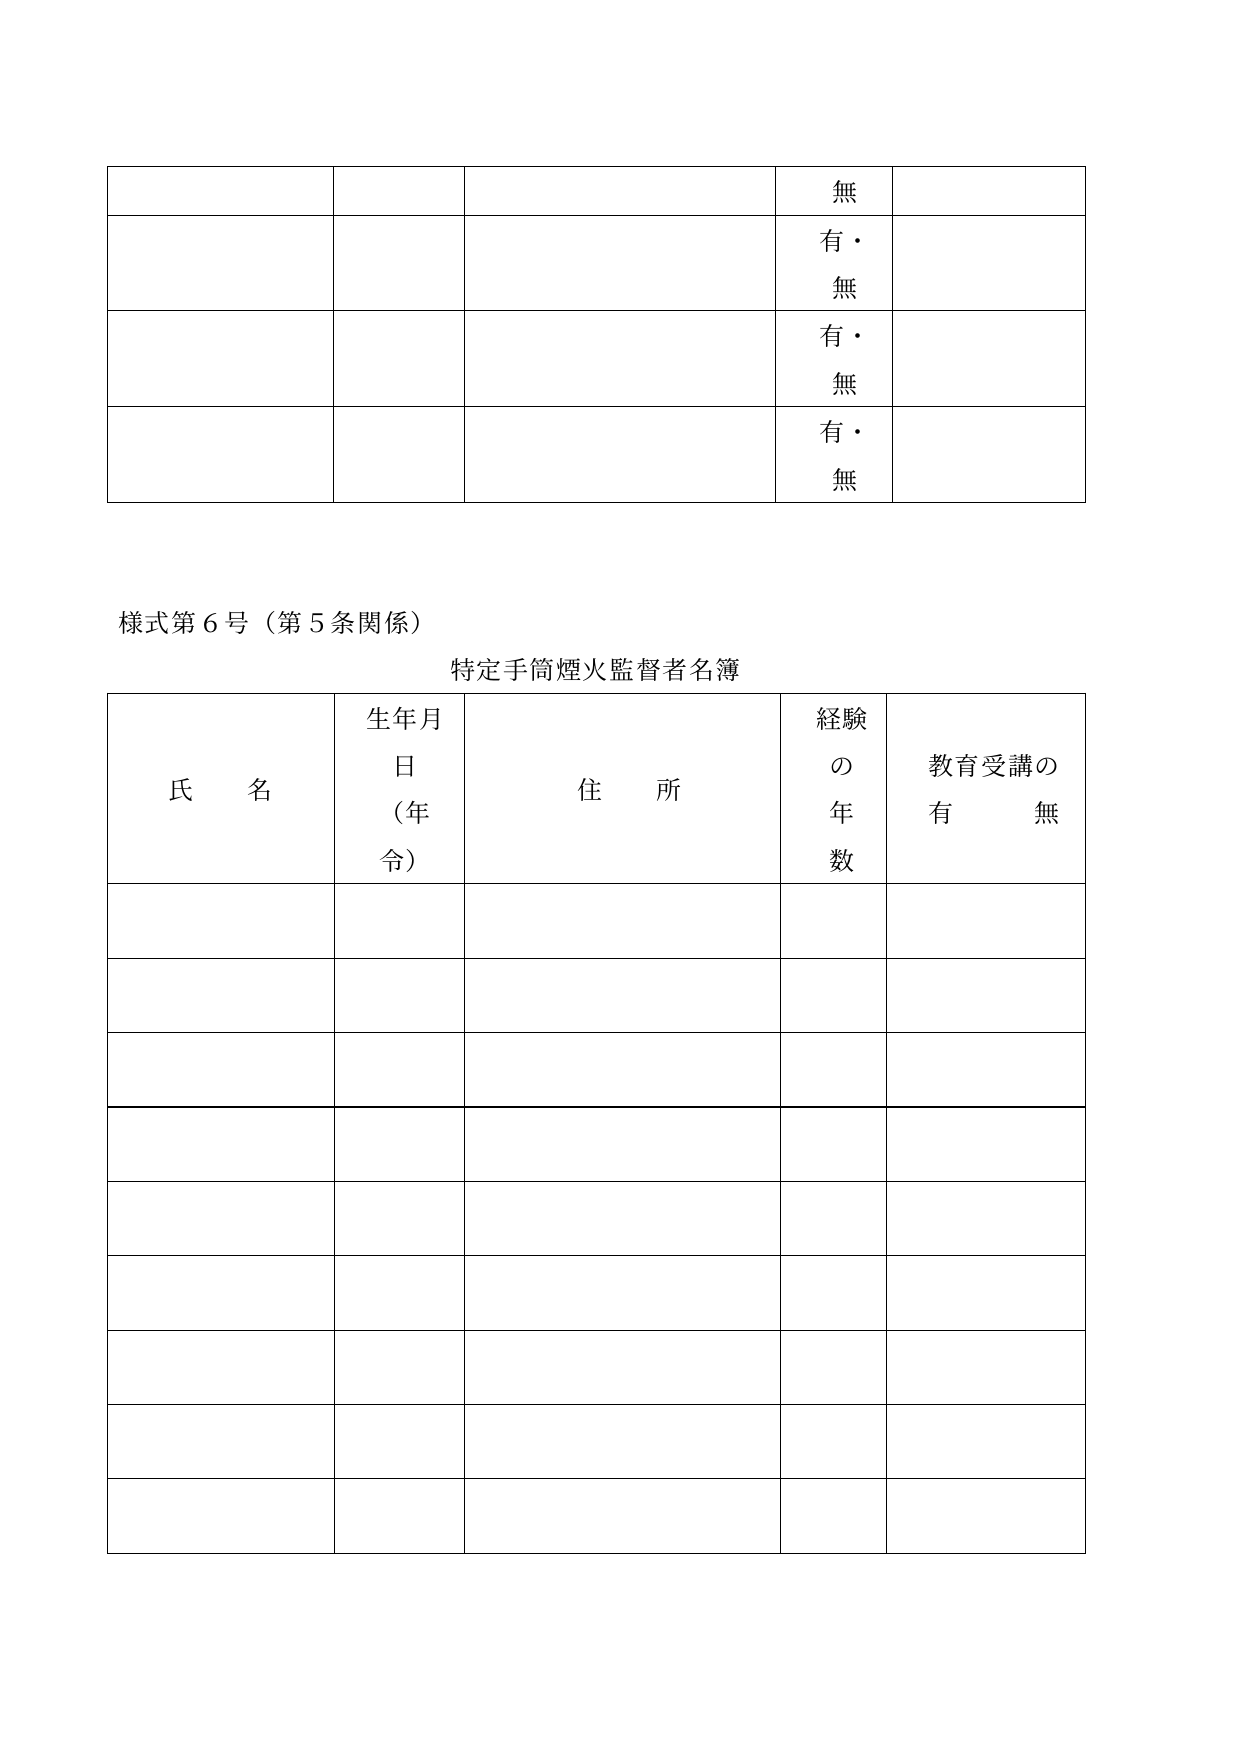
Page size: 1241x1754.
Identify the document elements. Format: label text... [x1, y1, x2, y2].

table_cell [781, 1108, 886, 1181]
table_cell [108, 1033, 334, 1106]
table_cell [335, 884, 464, 958]
table_cell [887, 1033, 1085, 1106]
table_cell [465, 1182, 780, 1255]
table_cell 有・無 [776, 311, 892, 406]
table_cell [465, 1405, 780, 1478]
table_cell [465, 1331, 780, 1404]
table_cell [781, 1405, 886, 1478]
table_cell [465, 1256, 780, 1329]
table_header 氏 名 [108, 694, 334, 883]
table_cell [893, 216, 1085, 310]
table_cell [781, 884, 886, 958]
table_header 経験の 年 数 [781, 694, 886, 883]
table_cell [781, 1182, 886, 1255]
table_cell [108, 167, 333, 214]
table_cell 有・無 [776, 216, 892, 310]
table_cell [335, 1033, 464, 1106]
table_cell [887, 884, 1085, 958]
table_cell [887, 1256, 1085, 1329]
table_cell [335, 1182, 464, 1255]
table_cell [465, 216, 775, 310]
table_cell [465, 311, 775, 406]
table_cell [108, 216, 333, 310]
table_cell 有・無 [776, 407, 892, 502]
table_header 生年月日 （年令） [335, 694, 464, 883]
table_cell [887, 1182, 1085, 1255]
table_cell [781, 1256, 886, 1329]
text 特定手筒煙火監督者名簿 [118, 645, 1074, 693]
text 様式第６号（第５条関係） [118, 598, 1074, 645]
table_cell [887, 1331, 1085, 1404]
table_cell [108, 1331, 334, 1404]
table_cell [887, 1108, 1085, 1181]
table_cell [781, 1479, 886, 1553]
table_cell [335, 1405, 464, 1478]
table_cell [465, 1108, 780, 1181]
table_cell [108, 1479, 334, 1553]
table_cell 有・無 [776, 167, 892, 214]
table_cell [465, 959, 780, 1032]
table_header 住 所 [465, 694, 780, 883]
table_cell [893, 407, 1085, 502]
table_cell [465, 407, 775, 502]
table_cell [335, 959, 464, 1032]
table_cell [887, 959, 1085, 1032]
table_cell [334, 167, 464, 214]
table_cell [893, 311, 1085, 406]
table_cell [887, 1479, 1085, 1553]
table_cell [465, 884, 780, 958]
table_cell [781, 959, 886, 1032]
table_cell [335, 1108, 464, 1181]
table_cell [887, 1405, 1085, 1478]
table_cell [335, 1256, 464, 1329]
table_cell [108, 407, 333, 502]
table_cell [781, 1033, 886, 1106]
table_cell [108, 1256, 334, 1329]
table_cell [108, 884, 334, 958]
table_cell [781, 1331, 886, 1404]
table_cell [465, 1479, 780, 1553]
table_cell [108, 311, 333, 406]
table_cell [334, 311, 464, 406]
table_cell [335, 1331, 464, 1404]
table_cell [465, 167, 775, 214]
table_cell [334, 407, 464, 502]
table_cell [893, 167, 1085, 214]
table_cell [335, 1479, 464, 1553]
table_cell [334, 216, 464, 310]
table_cell [108, 959, 334, 1032]
table_cell [108, 1182, 334, 1255]
table_header 教育受講の 有 無 [887, 694, 1085, 883]
table_cell [108, 1108, 334, 1181]
table_cell [465, 1033, 780, 1106]
table_cell [108, 1405, 334, 1478]
